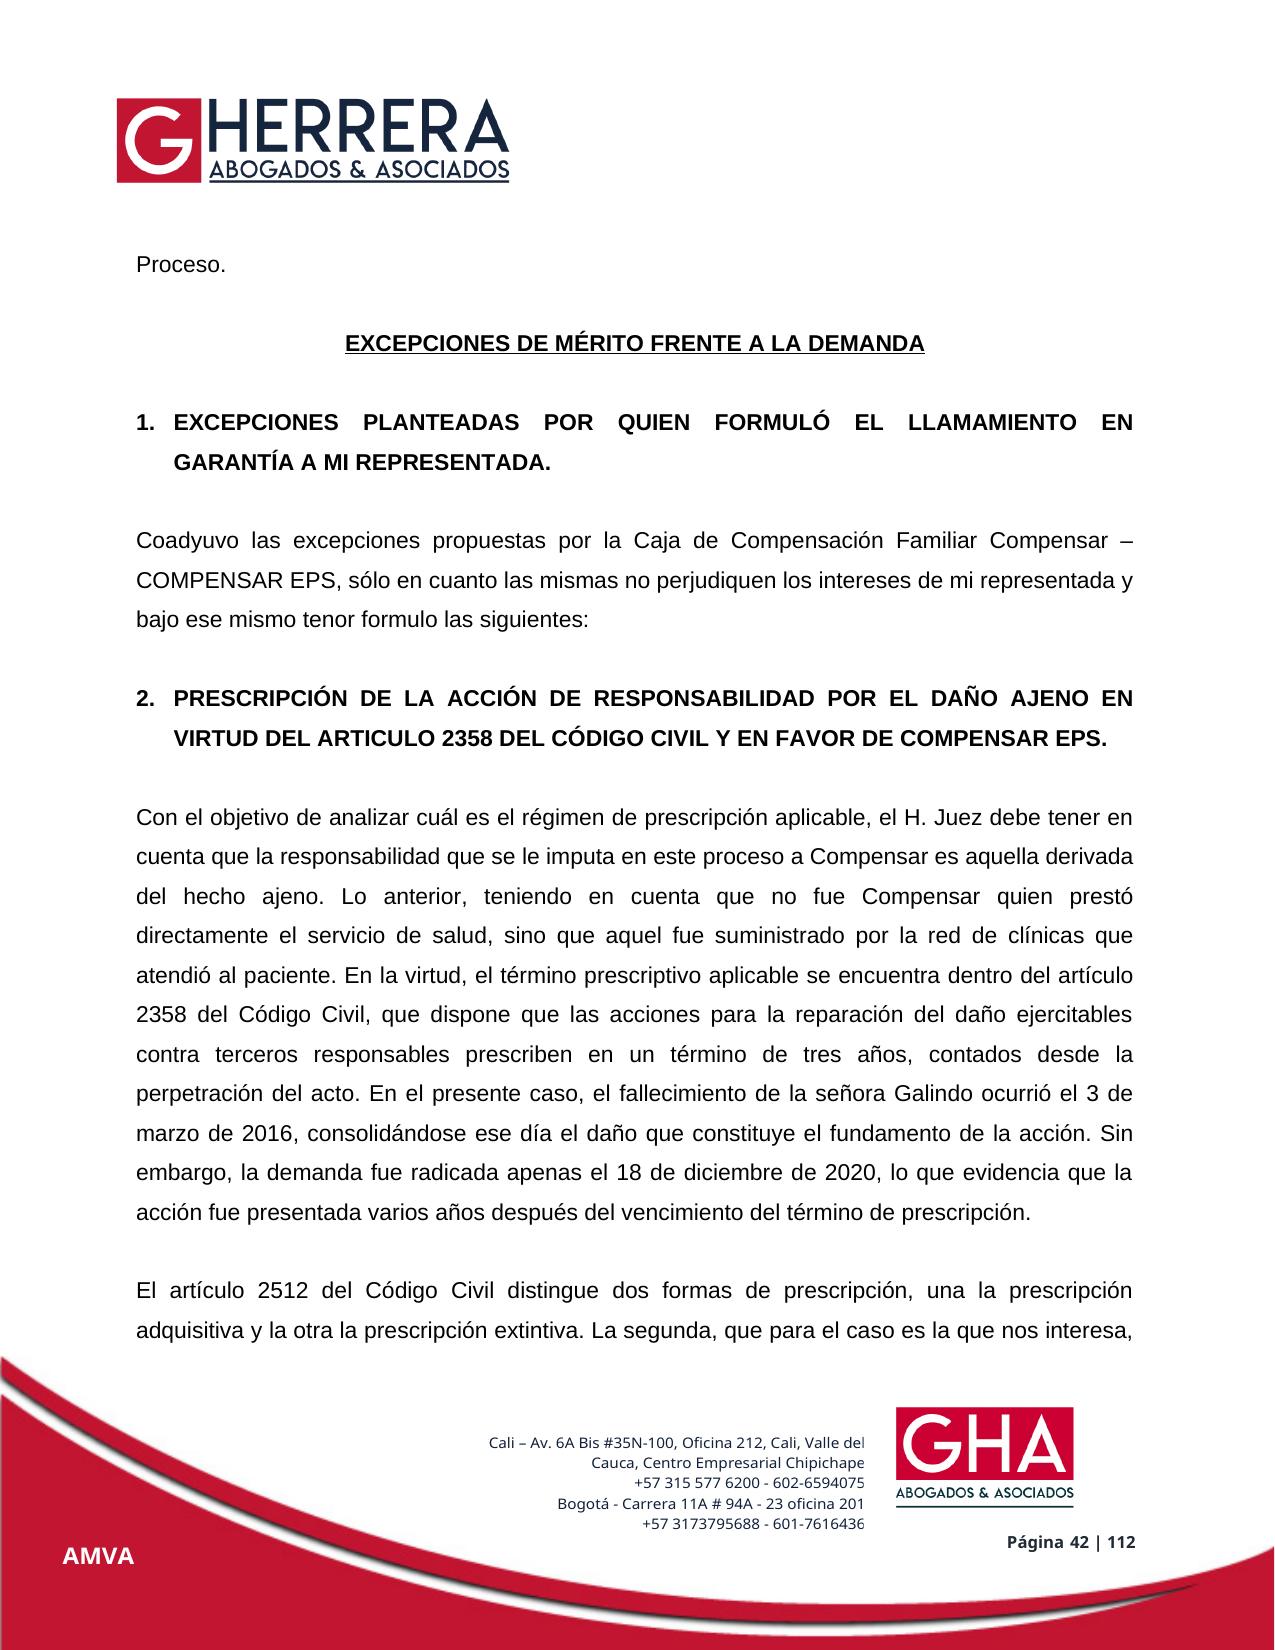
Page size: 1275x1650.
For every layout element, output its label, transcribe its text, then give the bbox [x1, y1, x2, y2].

picture [96, 75, 529, 206]
list EXCEPCIONES PLANTEADAS POR QUIEN FORMULÓ EL LLAMAMIENTO EN GARANTÍA A MI REPRESENTADA. [136, 409, 1134, 475]
text Coadyuvo las excepciones propuestas por la Caja de Compensación Familiar Compensar – COMPENSAR EPS, sólo en cuanto las mismas no perjudiquen los intereses de mi representada y bajo ese mismo tenor formulo las siguientes: [136, 527, 1134, 633]
list PRESCRIPCIÓN DE LA ACCIÓN DE RESPONSABILIDAD POR EL DAÑO AJENO EN VIRTUD DEL ARTICULO 2358 DEL CÓDIGO CIVIL Y EN FAVOR DE COMPENSAR EPS. [136, 685, 1134, 751]
picture [0, 1343, 1275, 1650]
text EXCEPCIONES DE MÉRITO FRENTE A LA DEMANDA [136, 330, 1134, 356]
text Con el objetivo de analizar cuál es el régimen de prescripción aplicable, el H. Juez debe tener en cuenta que la responsabilidad que se le imputa en este proceso a Compensar es aquella derivada del hecho ajeno. Lo anterior, teniendo en cuenta que no fue Compensar quien prestó directamente el servicio de salud, sino que aquel fue suministrado por la red de clínicas que atendió al paciente. En la virtud, el término prescriptivo aplicable se encuentra dentro del artículo 2358 del Código Civil, que dispone que las acciones para la reparación del daño ejercitables contra terceros responsables prescriben en un término de tres años, contados desde la perpetración del acto. En el presente caso, el fallecimiento de la señora Galindo ocurrió el 3 de marzo de 2016, consolidándose ese día el daño que constituye el fundamento de la acción. Sin embargo, la demanda fue radicada apenas el 18 de diciembre de 2020, lo que evidencia que la acción fue presentada varios años después del vencimiento del término de prescripción. [136, 804, 1134, 1225]
